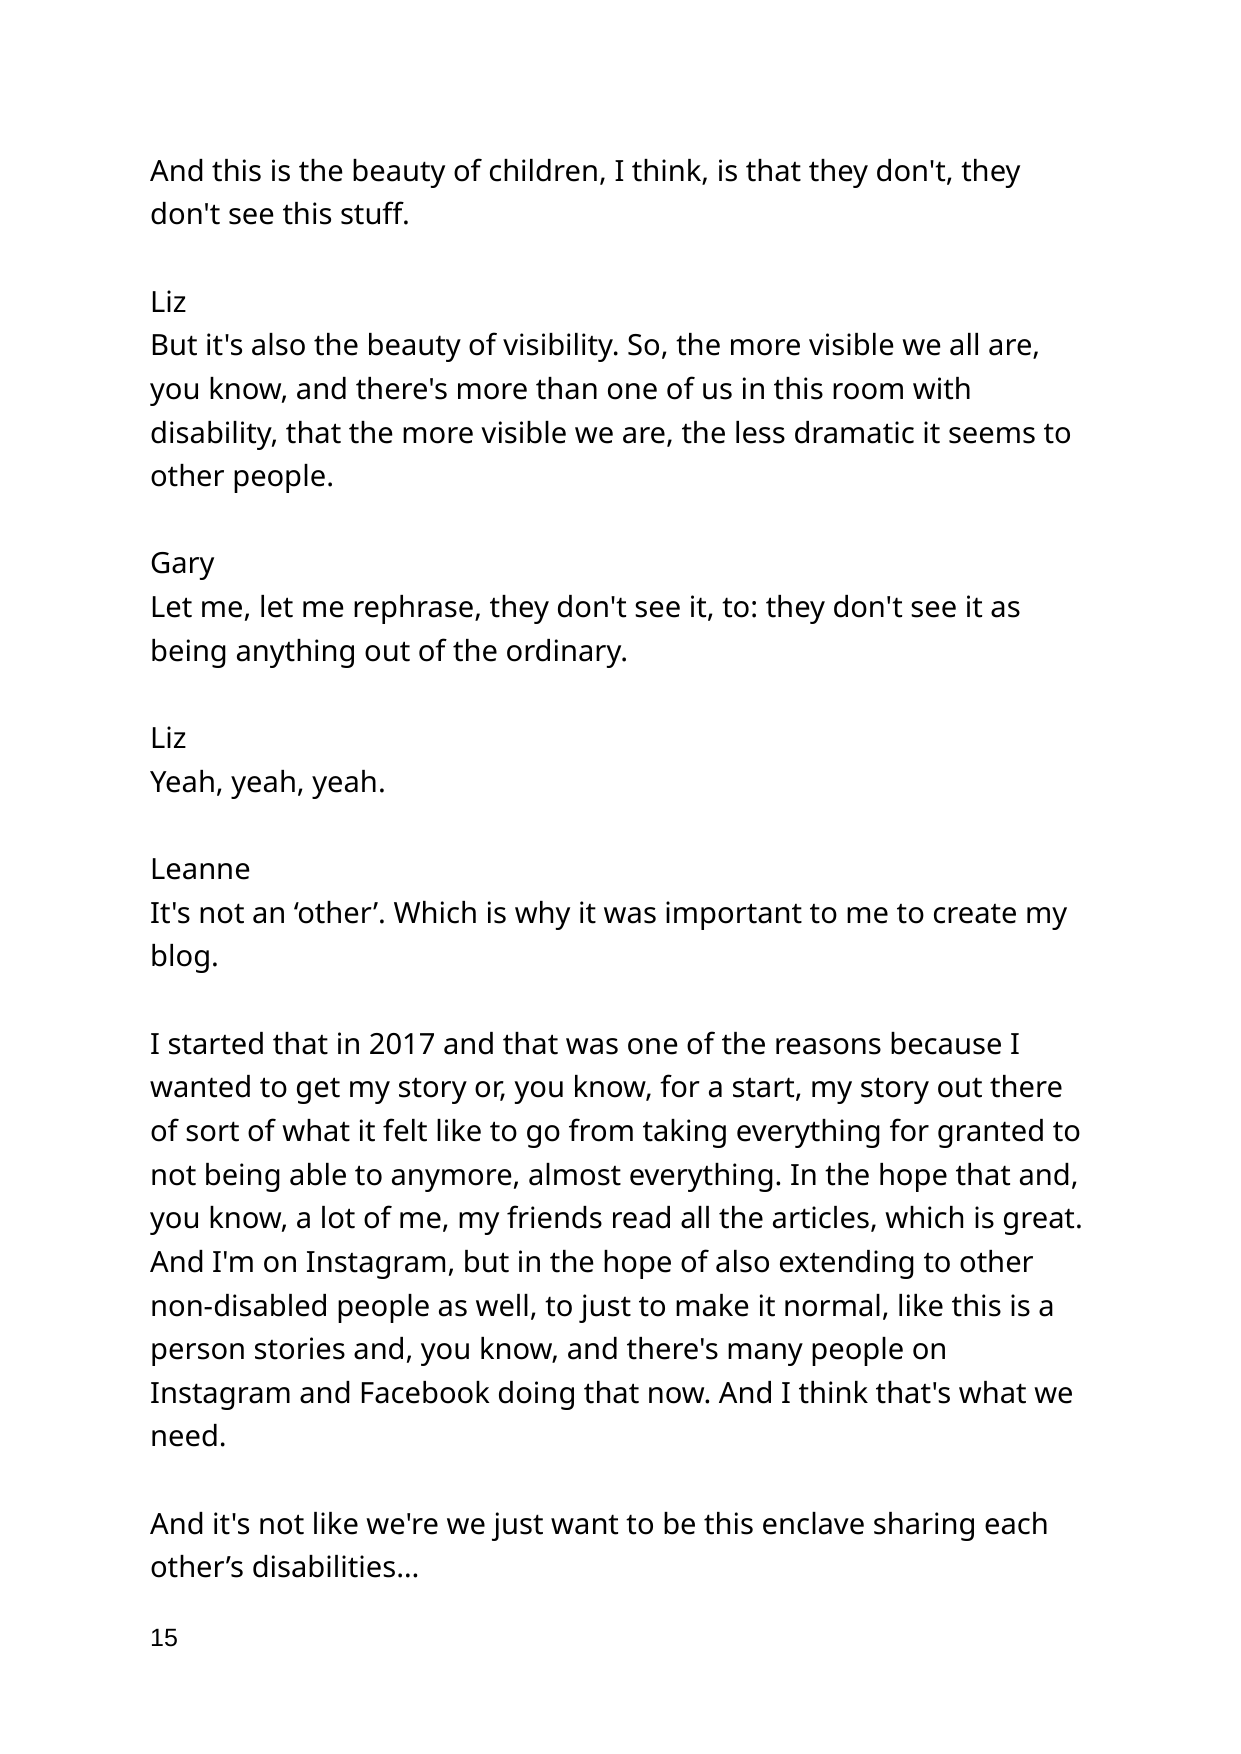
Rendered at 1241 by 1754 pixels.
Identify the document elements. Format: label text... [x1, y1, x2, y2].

text I started that in 2017 and that was one of the reasons because I wanted to get my story or, you know, for a start, my story out there of sort of what it felt like to go from taking everything for granted to not being able to anymore, almost everything. In the hope that and, you know, a lot of me, my friends read all the articles, which is great. And I'm on Instagram, but in the hope of also extending to other non-disabled people as well, to just to make it normal, like this is a person stories and, you know, and there's many people on Instagram and Facebook doing that now. And I think that's what we need. [150, 1023, 1090, 1455]
text Let me, let me rephrase, they don't see it, to: they don't see it as being anything out of the ordinary. [150, 586, 1090, 670]
text And it's not like we're we just want to be this enclave sharing each other’s disabilities… [150, 1503, 1090, 1586]
text Gary [150, 543, 1090, 582]
text Leanne [150, 848, 1090, 888]
text Liz [150, 717, 1090, 757]
text Liz [150, 281, 1090, 321]
text And this is the beauty of children, I think, is that they don't, they don't see this stuff. [150, 150, 1090, 233]
text Yeah, yeah, yeah. [150, 761, 1090, 801]
text But it's also the beauty of visibility. So, the more visible we all are, you know, and there's more than one of us in this room with disability, that the more visible we are, the less dramatic it seems to other people. [150, 324, 1090, 495]
text It's not an ‘other’. Which is why it was important to me to create my blog. [150, 892, 1090, 975]
